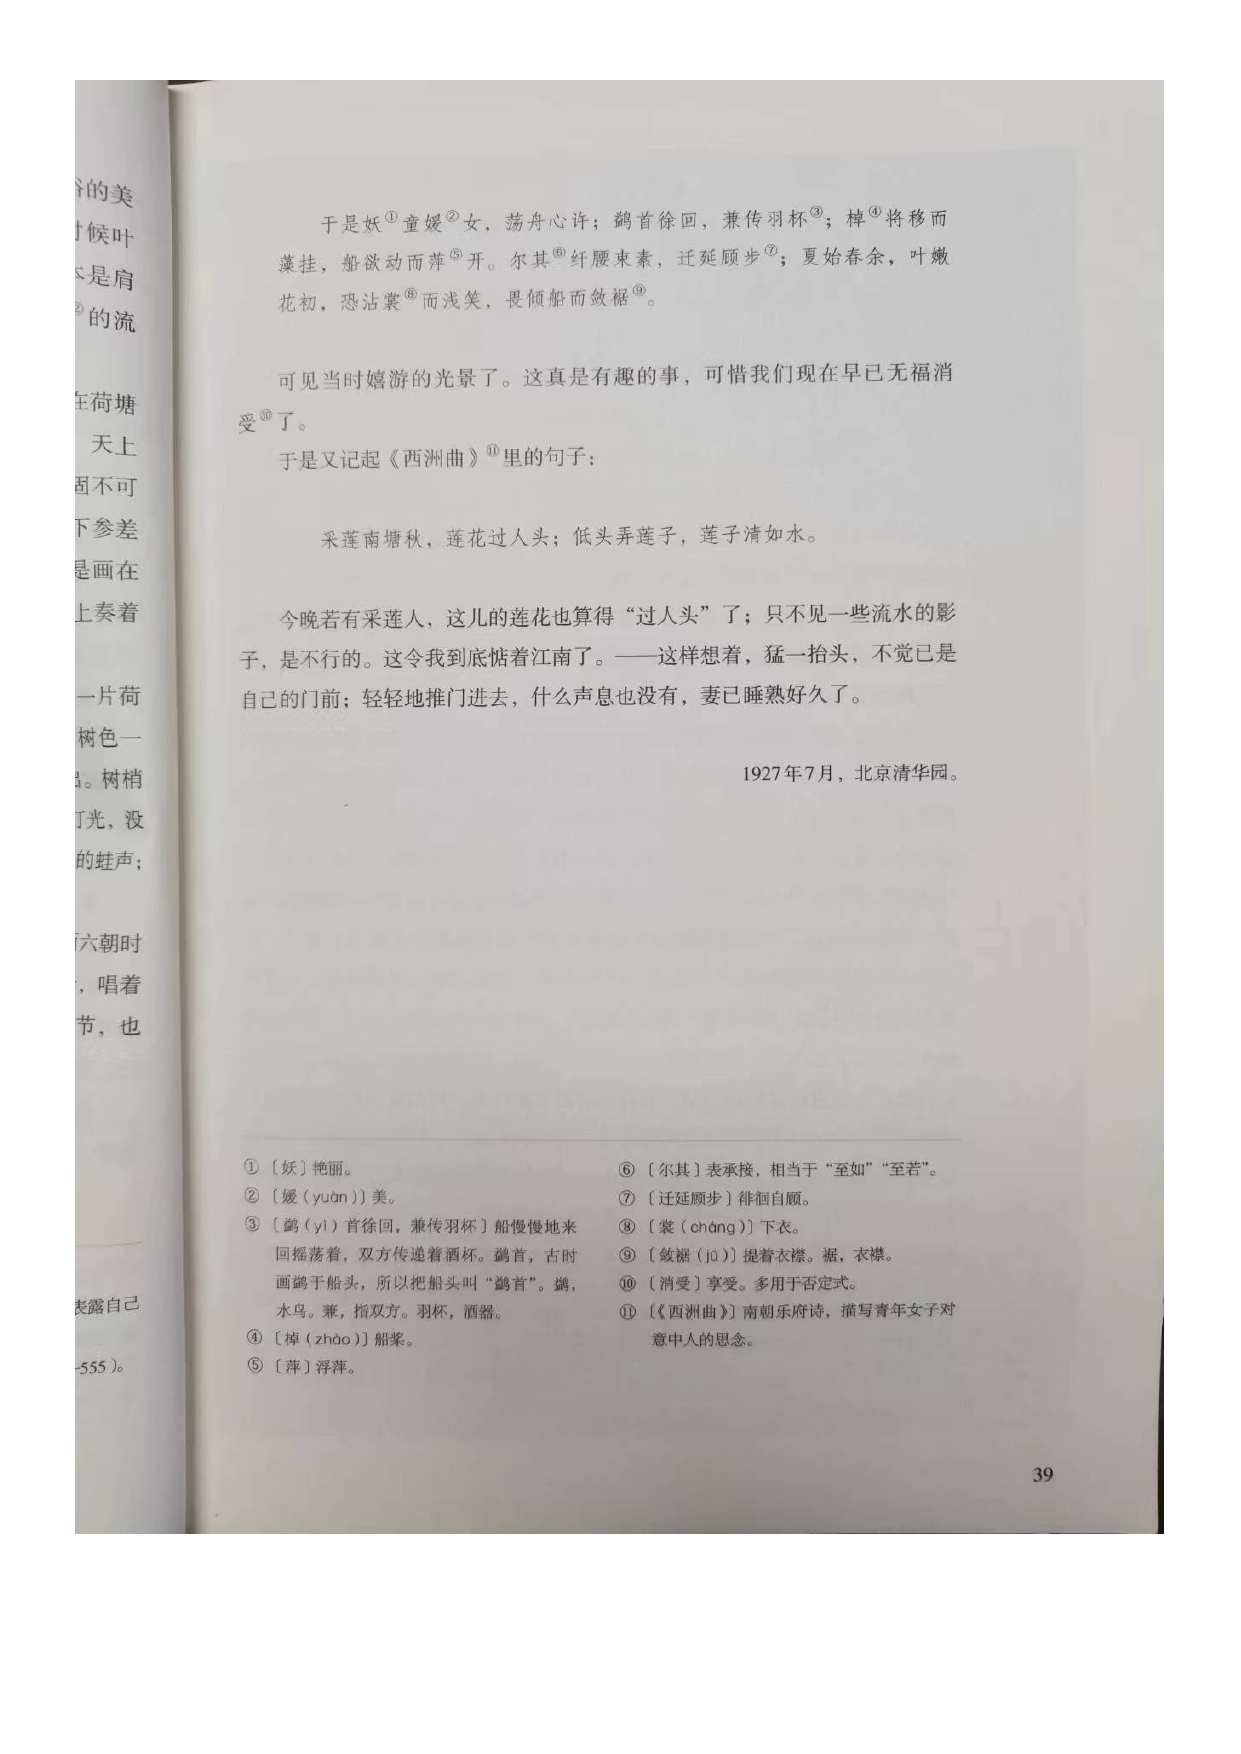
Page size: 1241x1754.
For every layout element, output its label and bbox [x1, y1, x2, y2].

picture [75, 80, 1164, 1534]
